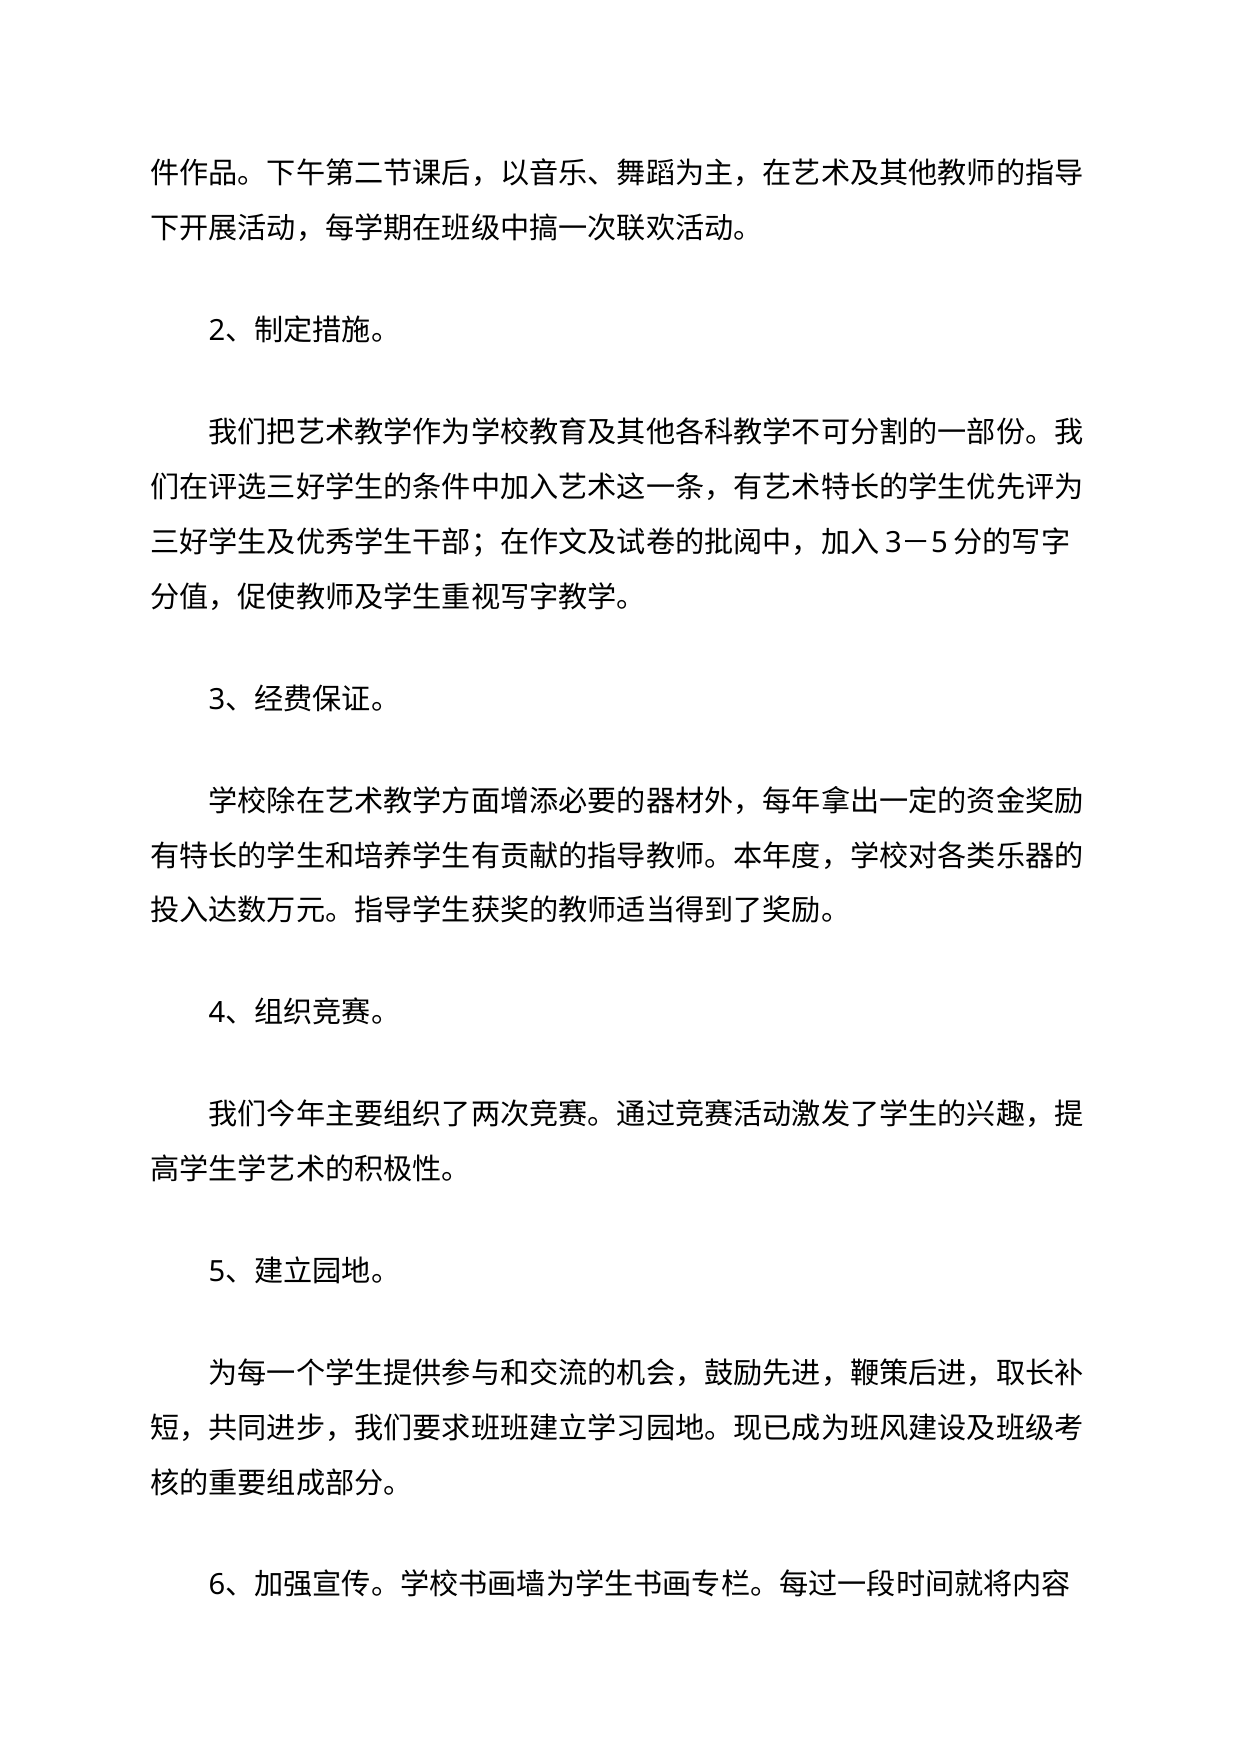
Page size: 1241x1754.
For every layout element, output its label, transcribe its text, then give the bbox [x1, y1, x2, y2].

text 5、建立园地。 [150, 1247, 1090, 1290]
text 为每一个学生提供参与和交流的机会，鼓励先进，鞭策后进，取长补短，共同进步，我们要求班班建立学习园地。现已成为班风建设及班级考核的重要组成部分。 [150, 1349, 1090, 1501]
text 我们把艺术教学作为学校教育及其他各科教学不可分割的一部份。我们在评选三好学生的条件中加入艺术这一条，有艺术特长的学生优先评为三好学生及优秀学生干部；在作文及试卷的批阅中，加入3－5分的写字分值，促使教师及学生重视写字教学。 [150, 409, 1090, 616]
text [150, 1561, 1090, 1603]
text 3、经费保证。 [150, 675, 1090, 718]
text 我们今年主要组织了两次竞赛。通过竞赛活动激发了学生的兴趣，提高学生学艺术的积极性。 [150, 1091, 1090, 1188]
text 学校除在艺术教学方面增添必要的器材外，每年拿出一定的资金奖励有特长的学生和培养学生有贡献的指导教师。本年度，学校对各类乐器的投入达数万元。指导学生获奖的教师适当得到了奖励。 [150, 777, 1090, 929]
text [150, 150, 1090, 247]
text 4、组织竞赛。 [150, 989, 1090, 1031]
text 2、制定措施。 [150, 307, 1090, 349]
